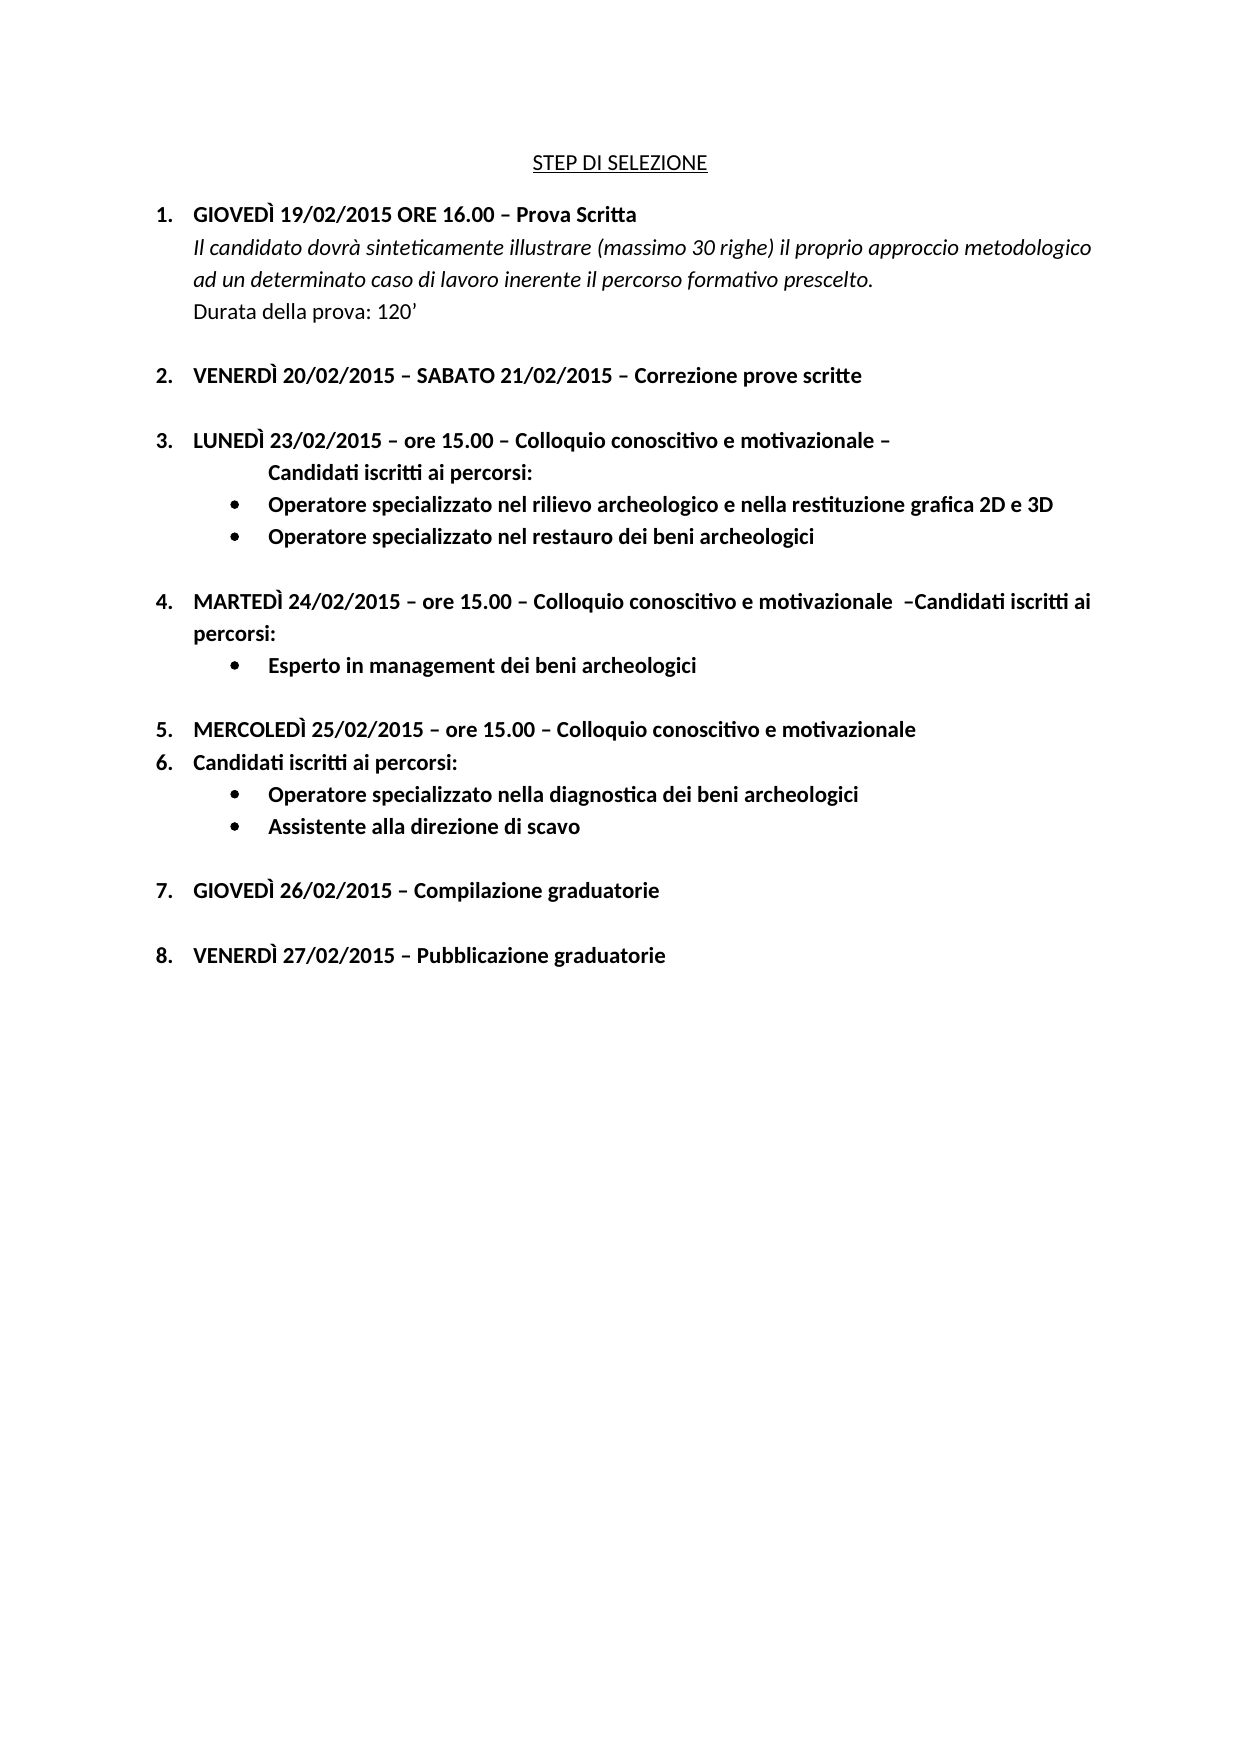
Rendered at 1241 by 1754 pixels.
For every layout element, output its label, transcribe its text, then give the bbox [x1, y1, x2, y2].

list MERCOLEDÌ 25/02/2015 – ore 15.00 – Colloquio conoscitivo e motivazionale [156, 716, 1122, 744]
list VENERDÌ 20/02/2015 – SABATO 21/02/2015 – Correzione prove scritte [156, 362, 1122, 389]
list Operatore specializzato nella diagnostica dei beni archeologici [231, 780, 1122, 808]
list GIOVEDÌ 19/02/2015 ORE 16.00 – Prova Scritta [156, 201, 1122, 229]
list LUNEDÌ 23/02/2015 – ore 15.00 – Colloquio conoscitivo e motivazionale – [156, 426, 1122, 454]
list Il candidato dovrà sinteticamente illustrare (massimo 30 righe) il proprio approccio metodologico ad un determinato caso di lavoro inerente il percorso formativo prescelto. [193, 233, 1122, 293]
text STEP DI SELEZIONE [118, 148, 1122, 176]
list Candidati iscritti ai percorsi: [156, 748, 1122, 776]
list Operatore specializzato nel rilievo archeologico e nella restituzione grafica 2D e 3D [231, 490, 1122, 518]
list Assistente alla direzione di scavo [231, 812, 1122, 840]
list MARTEDÌ 24/02/2015 – ore 15.00 – Colloquio conoscitivo e motivazionale –Candidati iscritti ai percorsi: [156, 587, 1122, 647]
list Esperto in management dei beni archeologici [231, 651, 1122, 679]
list VENERDÌ 27/02/2015 – Pubblicazione graduatorie [156, 941, 1122, 969]
list Candidati iscritti ai percorsi: [268, 458, 1122, 486]
list GIOVEDÌ 26/02/2015 – Compilazione graduatorie [156, 877, 1122, 904]
list Operatore specializzato nel restauro dei beni archeologici [231, 522, 1122, 551]
list Durata della prova: 120’ [193, 297, 1122, 325]
